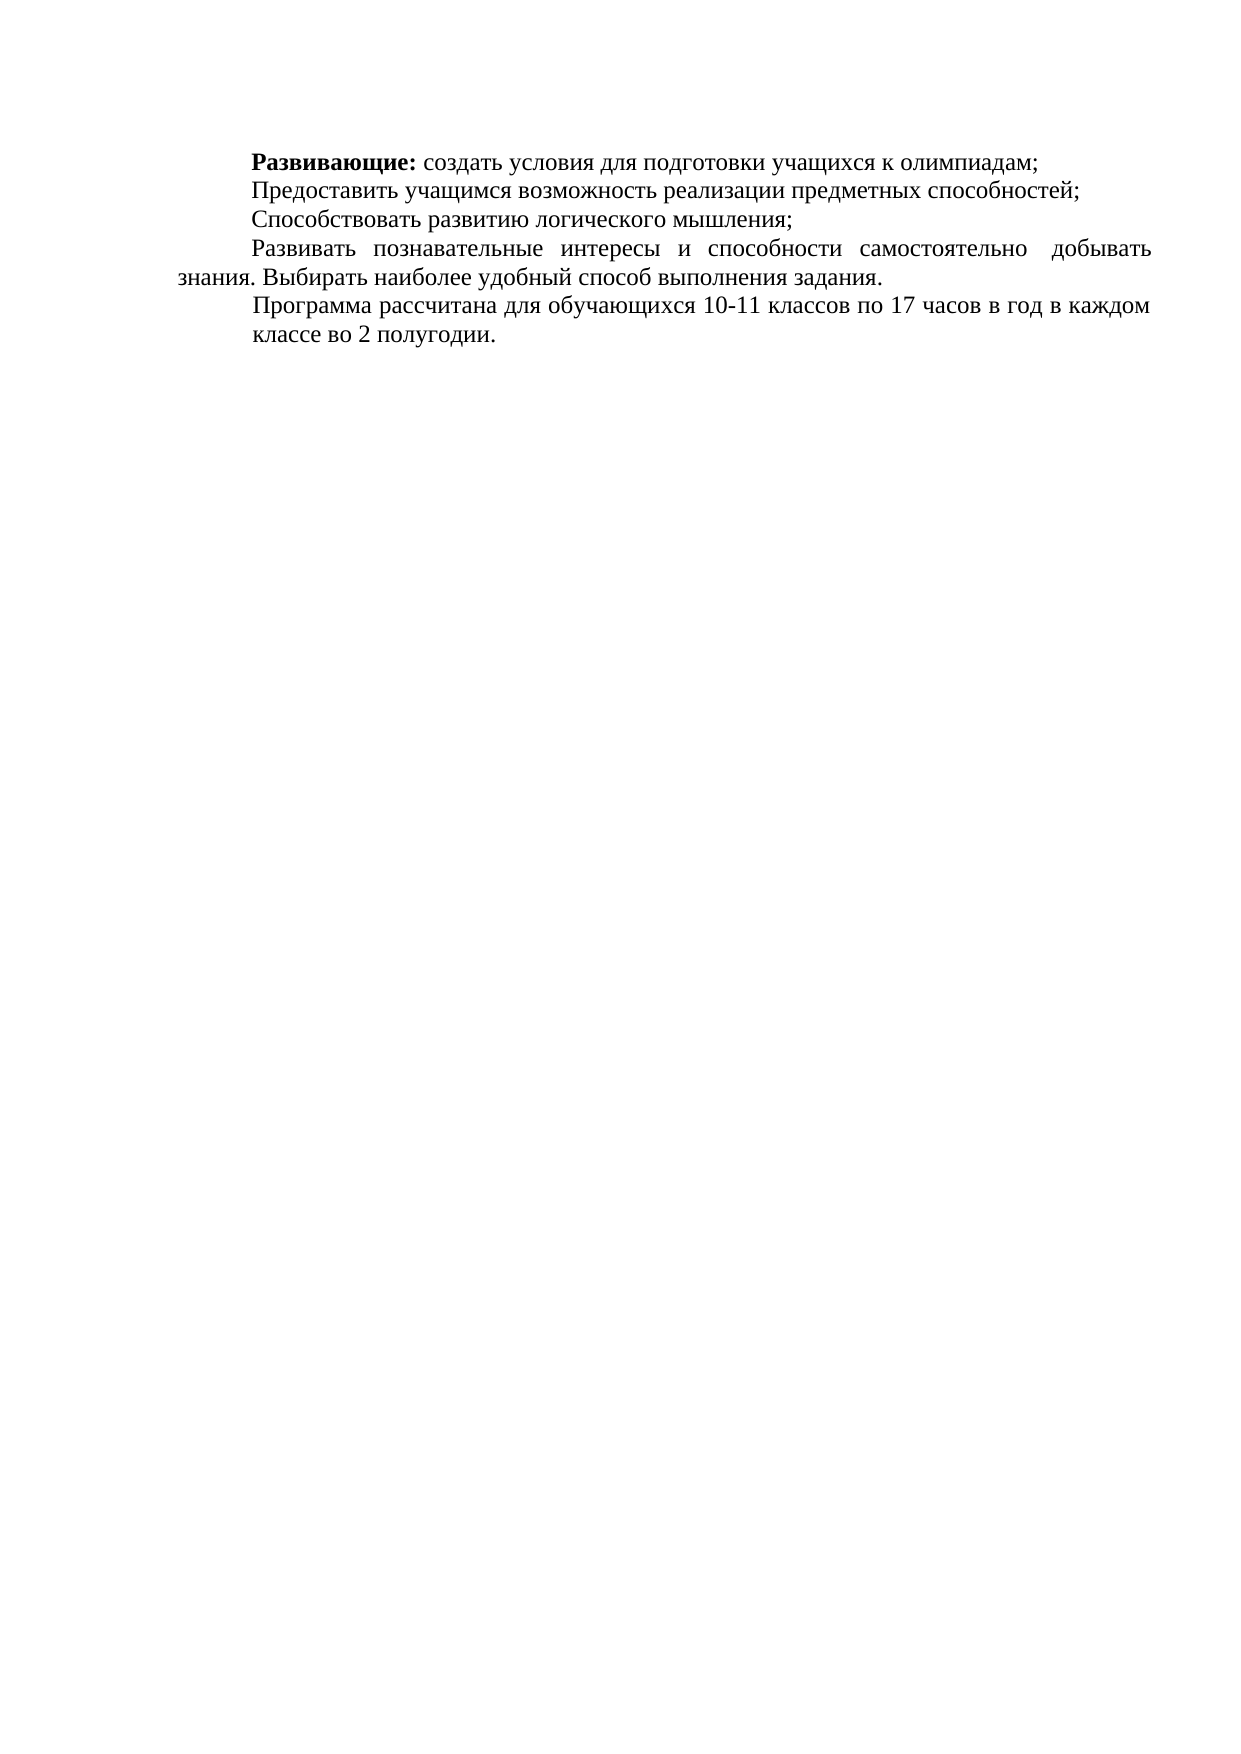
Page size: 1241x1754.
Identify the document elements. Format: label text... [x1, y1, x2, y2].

text Предоставить учащимся возможность реализации предметных способностей; [177, 176, 1152, 204]
text Развивающие: создать условия для подготовки учащихся к олимпиадам; [177, 147, 1152, 176]
list Программа рассчитана для обучающихся 10-11 классов по 17 часов в год в каждом классе во 2 полугодии. [252, 291, 1152, 348]
text Способствовать развитию логического мышления; [177, 204, 1152, 233]
text Развивать познавательные интересы и способности самостоятельно добывать знания. Выбирать наиболее удобный способ выполнения задания. [177, 233, 1152, 291]
